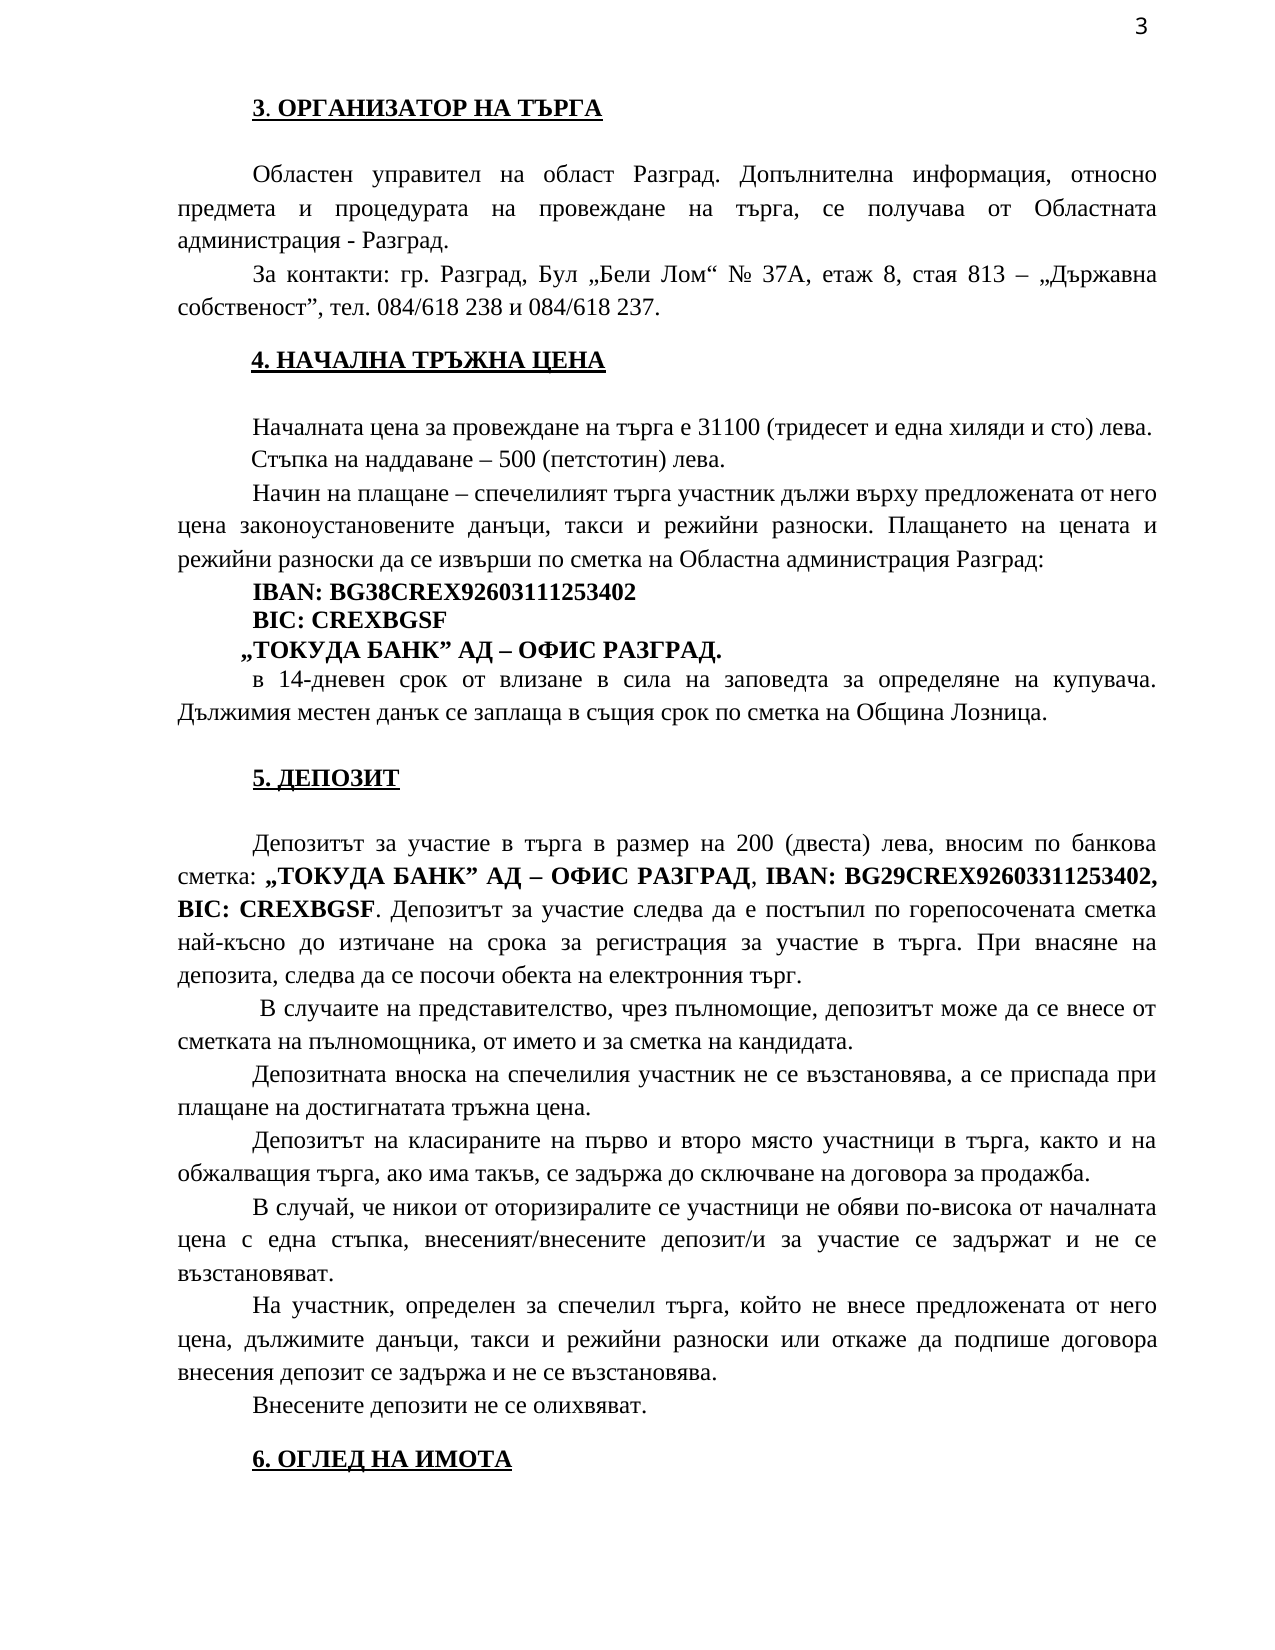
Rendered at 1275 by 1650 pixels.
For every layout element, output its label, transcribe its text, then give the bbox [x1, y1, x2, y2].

text На участник, определен за спечелил търга, който не внесе предложената от него цена, дължимите данъци, такси и режийни разноски или откаже да подпише договора внесения депозит се задържа и не се възстановява. [177, 1291, 1158, 1385]
list „ТОКУДА БАНК” АД – ОФИС РАЗГРАД. [177, 635, 1171, 664]
text Стъпка на наддаване – 500 (петстотин) лева. [177, 444, 1171, 473]
text Начин на плащане – спечелилият търга участник дължи върху предложената от него цена законоустановените данъци, такси и режийни разноски. Плащането на цената и режийни разноски да се извърши по сметка на Областна администрация Разград: [177, 478, 1158, 572]
text BIC: CREXBGSF [177, 605, 1171, 634]
text За контакти: гр. Разград, Бул „Бели Лом“ № 37А, етаж 8, стая 813 – „Държавна собственост”, тел. 084/618 238 и 084/618 237. [177, 259, 1158, 320]
text IBAN: BG38CREX92603111253402 [177, 577, 1171, 605]
subtitle 4. НАЧАЛНА ТРЪЖНА ЦЕНА [177, 345, 1171, 374]
text В случай, че никои от оторизиралите се участници не обяви по-висока от началната цена с една стъпка, внесеният/внесените депозит/и за участие се задържат и не се възстановяват. [177, 1192, 1158, 1286]
text Началната цена за провеждане на търга е 31100 (тридесет и една хиляди и сто) лева. [177, 412, 1171, 440]
text в 14-дневен срок от влизане в сила на заповедта за определяне на купувача. Дължимия местен данък се заплаща в същия срок по сметка на Община Лозница. [177, 664, 1158, 725]
text 3. ОРГАНИЗАТОР НА ТЪРГА [177, 93, 1158, 122]
text 6. ОГЛЕД НА ИМОТА [177, 1444, 1171, 1472]
text Внесените депозити не се олихвяват. [177, 1390, 1171, 1418]
text Депозитът на класираните на първо и второ място участници в търга, както и на обжалващия търга, ако има такъв, се задържа до сключване на договора за продажба. [177, 1126, 1157, 1187]
text 5. ДЕПОЗИТ [177, 763, 1158, 791]
text Депозитът за участие в търга в размер на 200 (двеста) лева, вносим по банкова сметка: „ТОКУДА БАНК” АД – ОФИС РАЗГРАД, IBAN: BG29CREX92603311253402, BIC: CREXBGSF. Депозитът за участие следва да е постъпил по горепосочената сметка най-късно до изтичане на срока за регистрация за участие в търга. При внасяне на депозита, следва да се посочи обекта на електронния търг. [177, 828, 1158, 989]
text В случаите на представителство, чрез пълномощие, депозитът може да се внесе от сметката на пълномощника, от името и за сметка на кандидата. [177, 993, 1157, 1055]
text Областен управител на област Разград. Допълнителна информация, относно предмета и процедурата на провеждане на търга, се получава от Областната администрация - Разград. [177, 159, 1158, 254]
text Депозитната вноска на спечелилия участник не се възстановява, а се приспада при плащане на достигнатата тръжна цена. [177, 1059, 1157, 1121]
